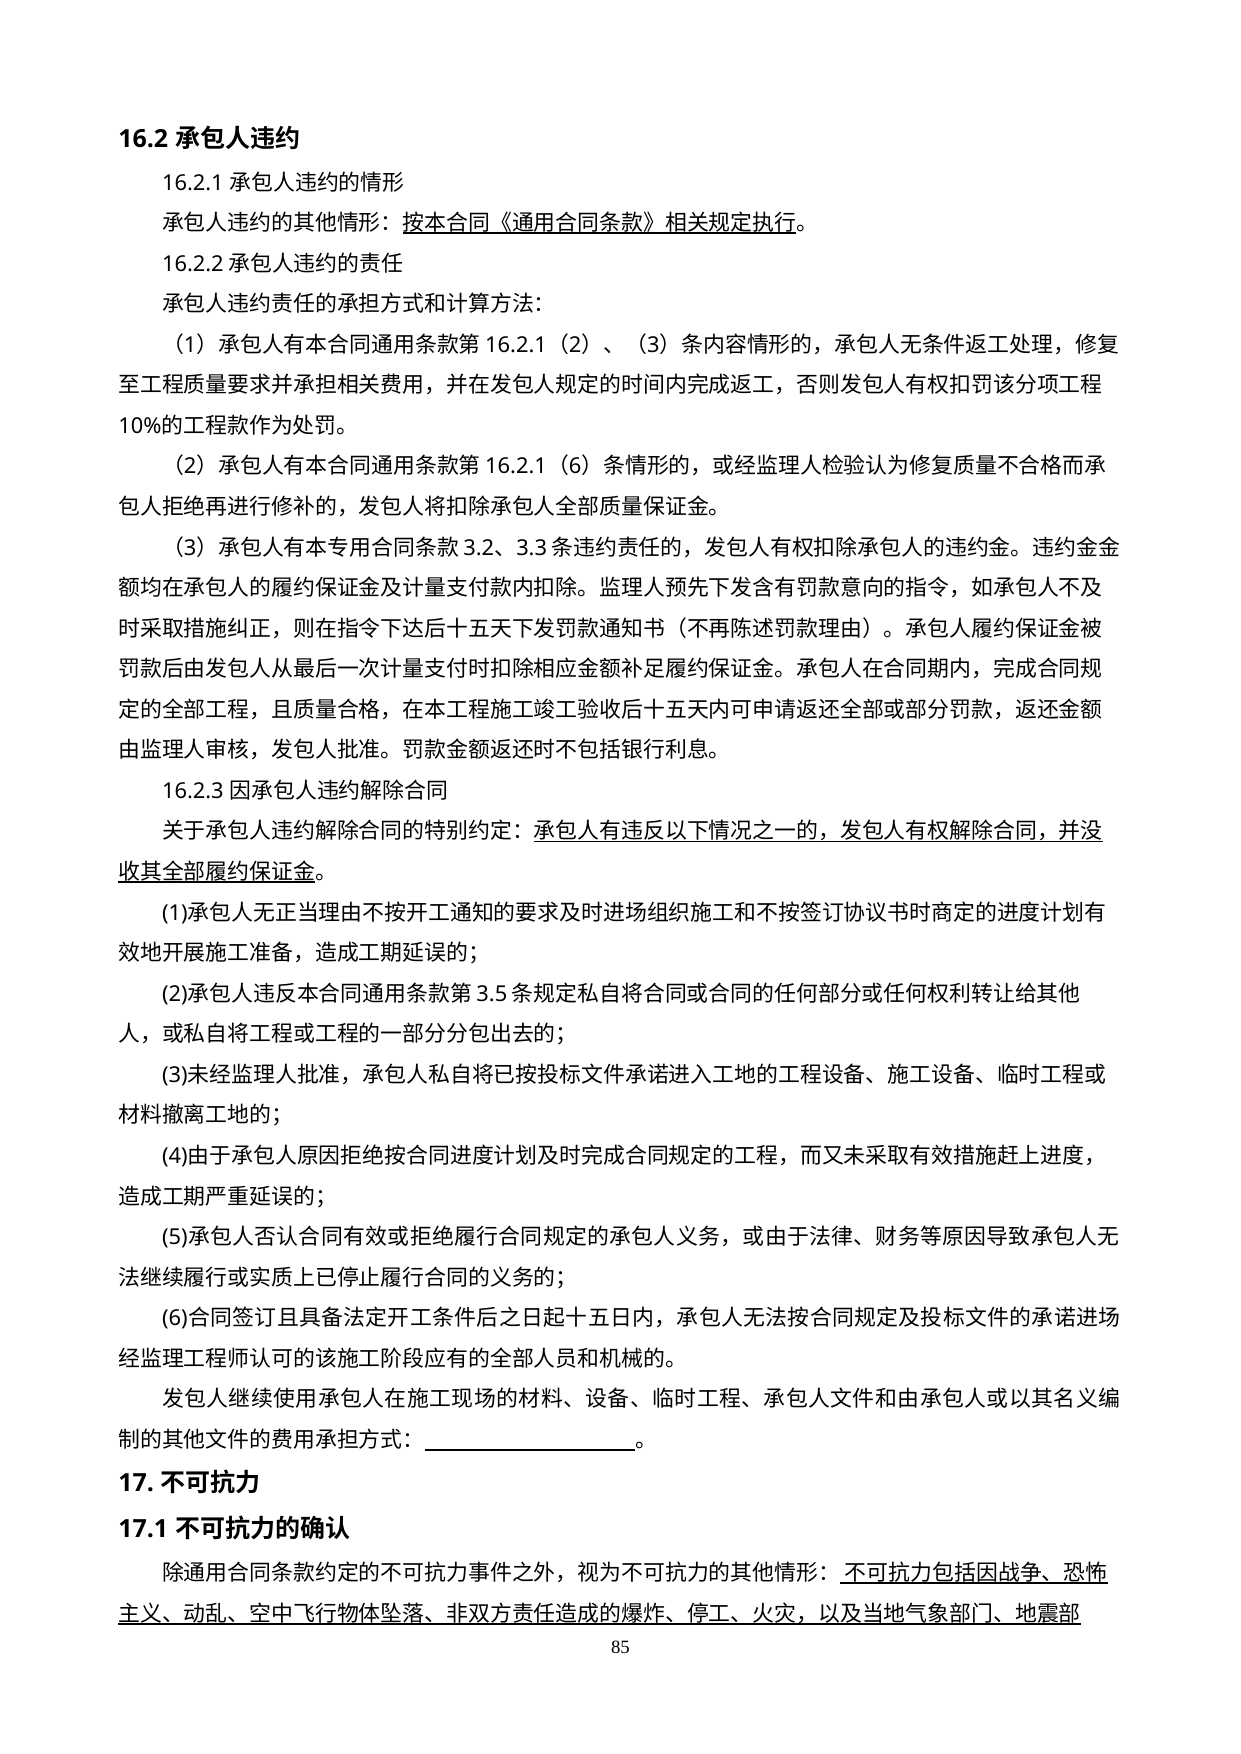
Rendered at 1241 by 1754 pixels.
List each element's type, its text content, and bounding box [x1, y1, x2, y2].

text 关于承包人违约解除合同的特别约定：承包人有违反以下情况之一的，发包人有权解除合同，并没收其全部履约保证金。 [118, 813, 1122, 886]
text (5)承包人否认合同有效或拒绝履行合同规定的承包人义务，或由于法律、财务等原因导致承包人无法继续履行或实质上已停止履行合同的义务的； [118, 1219, 1122, 1291]
text (2)承包人违反本合同通用条款第3.5条规定私自将合同或合同的任何部分或任何权利转让给其他人，或私自将工程或工程的一部分分包出去的； [118, 976, 1122, 1048]
text 16.2.2承包人违约的责任 [118, 246, 1122, 277]
text 承包人违约的其他情形：按本合同《通用合同条款》相关规定执行。 [118, 205, 1122, 237]
text （1）承包人有本合同通用条款第16.2.1（2）、（3）条内容情形的，承包人无条件返工处理，修复至工程质量要求并承担相关费用，并在发包人规定的时间内完成返工，否则发包人有权扣罚该分项工程10%的工程款作为处罚。 [118, 327, 1122, 440]
text 17.1 不可抗力的确认 [118, 1509, 1122, 1545]
text （3）承包人有本专用合同条款3.2、3.3条违约责任的，发包人有权扣除承包人的违约金。违约金金额均在承包人的履约保证金及计量支付款内扣除。监理人预先下发含有罚款意向的指令，如承包人不及时采取措施纠正，则在指令下达后十五天下发罚款通知书（不再陈述罚款理由）。承包人履约保证金被罚款后由发包人从最后一次计量支付时扣除相应金额补足履约保证金。承包人在合同期内，完成合同规定的全部工程，且质量合格，在本工程施工竣工验收后十五天内可申请返还全部或部分罚款，返还金额由监理人审核，发包人批准。罚款金额返还时不包括银行利息。 [118, 530, 1122, 764]
text (4)由于承包人原因拒绝按合同进度计划及时完成合同规定的工程，而又未采取有效措施赶上进度，造成工期严重延误的； [118, 1138, 1122, 1210]
text 发包人继续使用承包人在施工现场的材料、设备、临时工程、承包人文件和由承包人或以其名义编制的其他文件的费用承担方式： 。 [118, 1381, 1122, 1454]
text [118, 1555, 1122, 1627]
text 16.2 承包人违约 [118, 118, 1122, 154]
text 17. 不可抗力 [118, 1462, 1122, 1499]
text 16.2.1 承包人违约的情形 [118, 164, 1122, 196]
text （2）承包人有本合同通用条款第16.2.1（6）条情形的，或经监理人检验认为修复质量不合格而承包人拒绝再进行修补的，发包人将扣除承包人全部质量保证金。 [118, 448, 1122, 521]
text (6)合同签订且具备法定开工条件后之日起十五日内，承包人无法按合同规定及投标文件的承诺进场经监理工程师认可的该施工阶段应有的全部人员和机械的。 [118, 1300, 1122, 1373]
text 承包人违约责任的承担方式和计算方法： [118, 286, 1122, 318]
text (3)未经监理人批准，承包人私自将已按投标文件承诺进入工地的工程设备、施工设备、临时工程或材料撤离工地的； [118, 1057, 1122, 1129]
text 16.2.3 因承包人违约解除合同 [118, 773, 1122, 805]
text (1)承包人无正当理由不按开工通知的要求及时进场组织施工和不按签订协议书时商定的进度计划有效地开展施工准备，造成工期延误的； [118, 894, 1122, 967]
